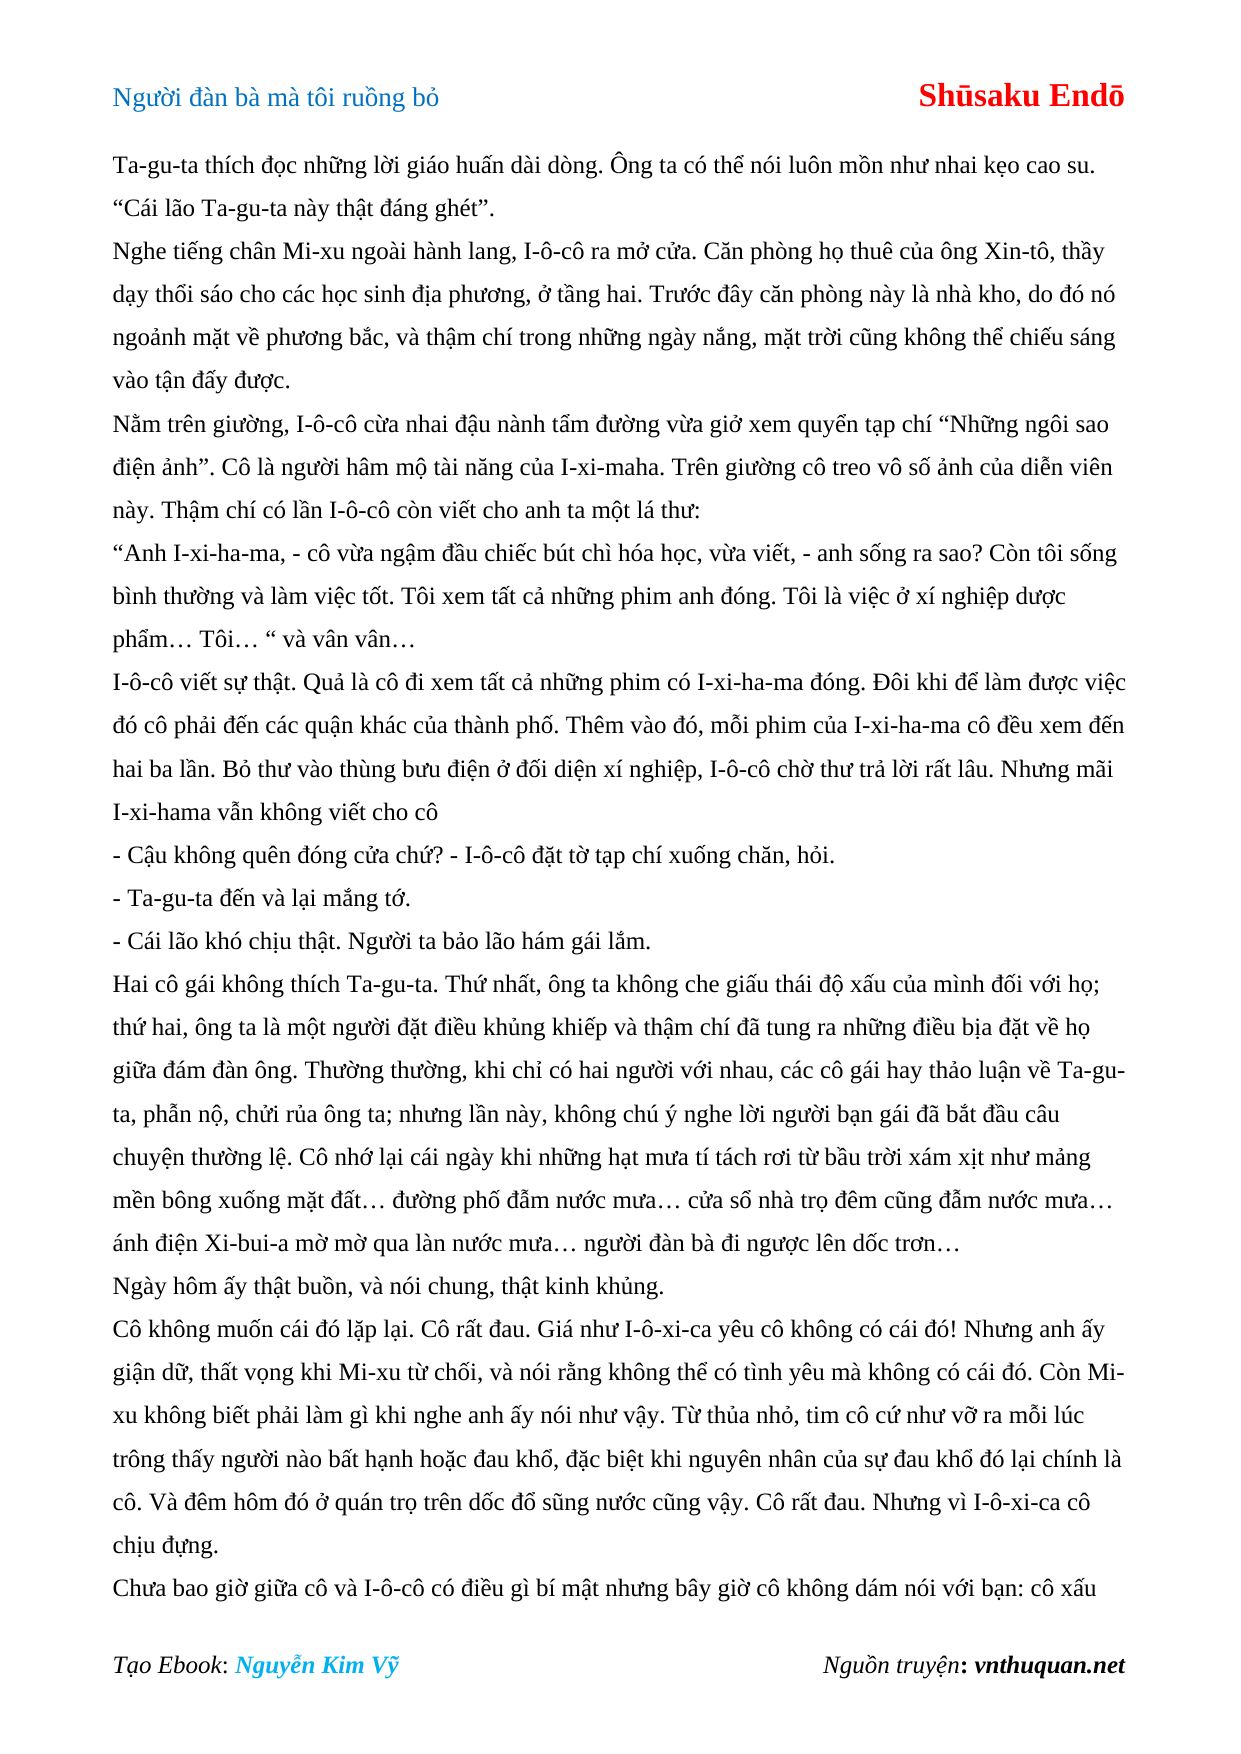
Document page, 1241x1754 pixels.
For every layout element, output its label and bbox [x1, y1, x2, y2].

text [112, 150, 1128, 1602]
